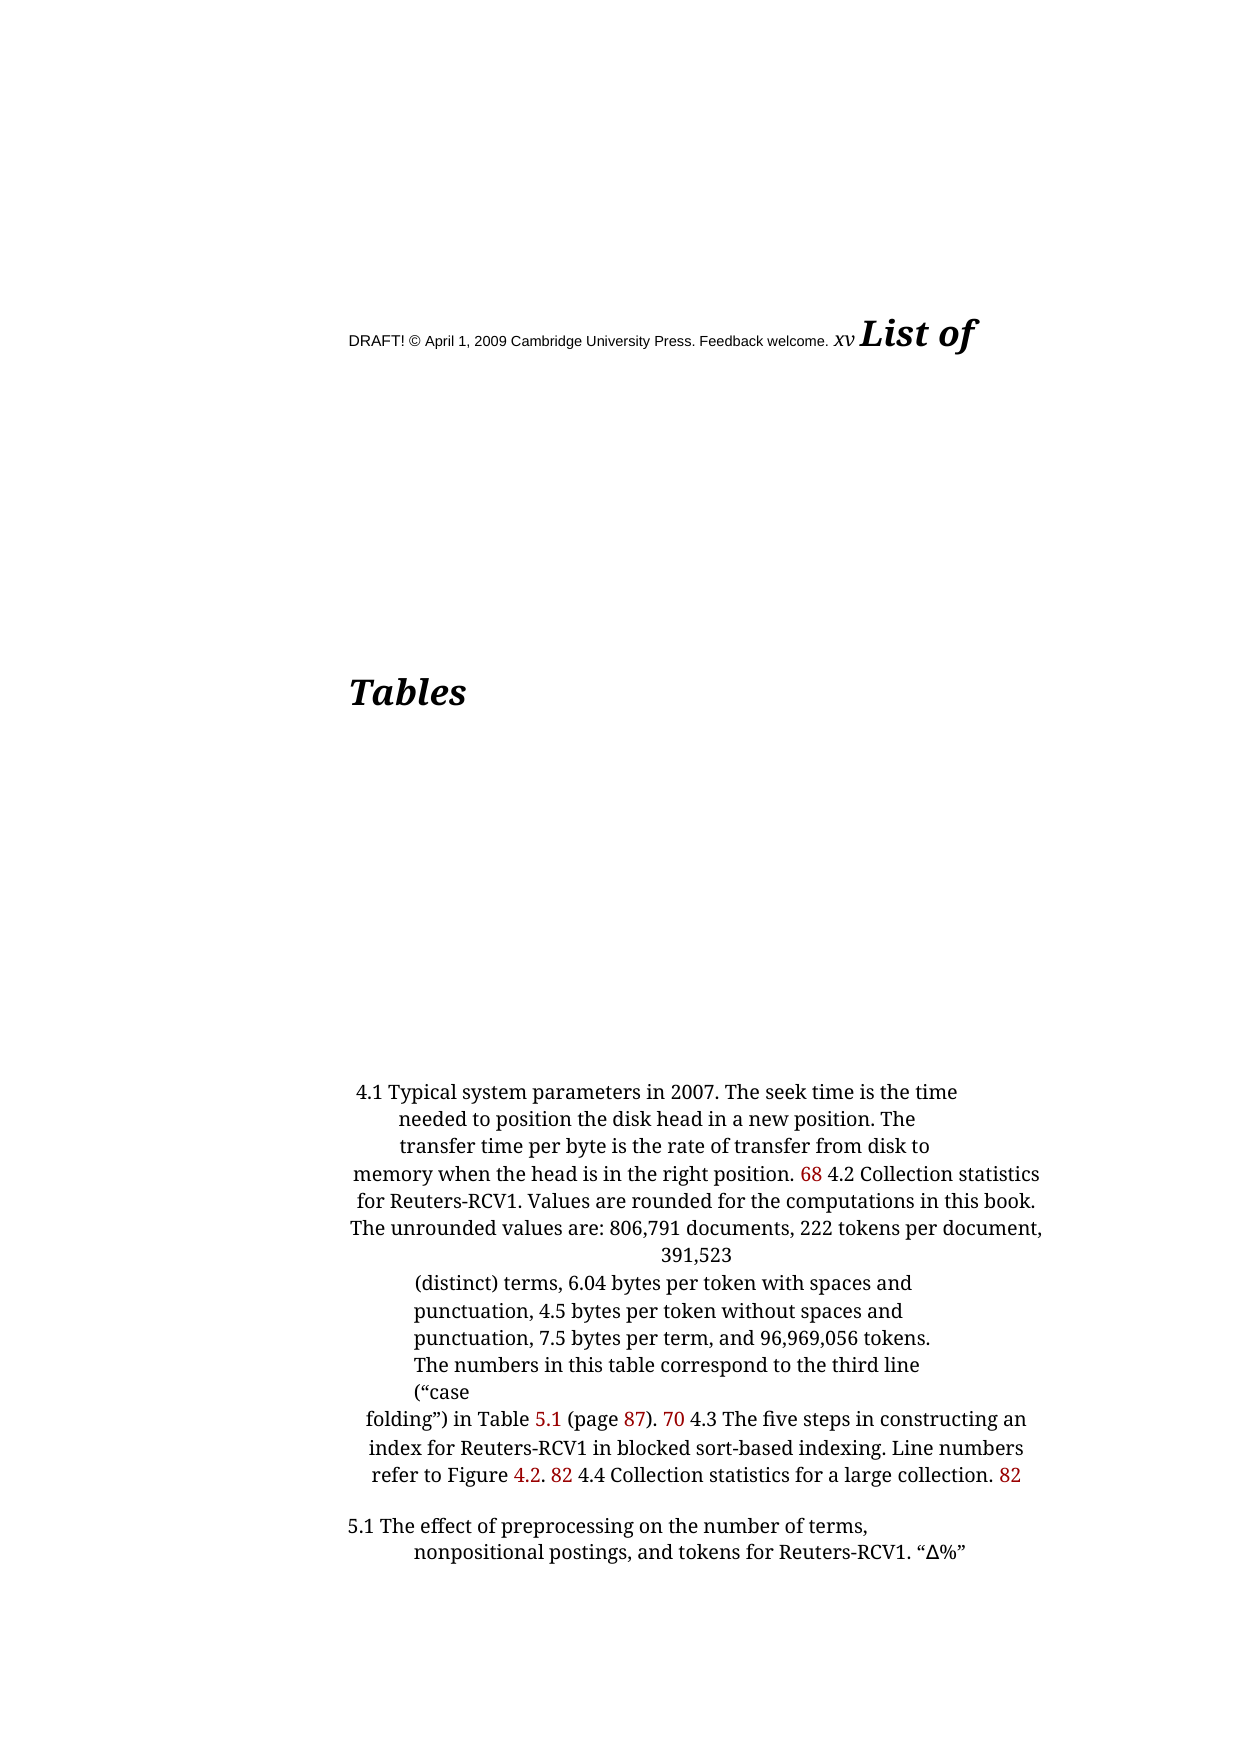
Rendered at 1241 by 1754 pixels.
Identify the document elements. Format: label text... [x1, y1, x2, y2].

text folding”) in Table 5.1 (page 87). 70 4.3 The five steps in constructing an index for Reuters-RCV1 in blocked sort-based indexing. Line numbers refer to Figure 4.2. 82 4.4 Collection statistics for a large collection. 82 [347, 1406, 1045, 1489]
text punctuation, 4.5 bytes per token without spaces and [413, 1297, 1198, 1324]
text 4.1 Typical system parameters in 2007. The seek time is the time needed to position the disk head in a new position. The [347, 1078, 967, 1132]
text (distinct) terms, 6.04 bytes per token with spaces and [414, 1269, 1198, 1296]
text memory when the head is in the right position. 68 4.2 Collection statistics for Reuters-RCV1. Values are rounded for the computations in this book. The unrounded values are: 806,791 documents, 222 tokens per document, 391,523 [347, 1160, 1045, 1269]
text punctuation, 7.5 bytes per term, and 96,969,056 tokens. The numbers in this table correspond to the third line (“case [413, 1324, 957, 1405]
text DRAFT! © April 1, 2009 Cambridge University Press. Feedback welcome. xv List of Tables [348, 309, 1045, 716]
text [347, 1512, 968, 1565]
text transfer time per byte is the rate of transfer from disk to [131, 1133, 1198, 1159]
